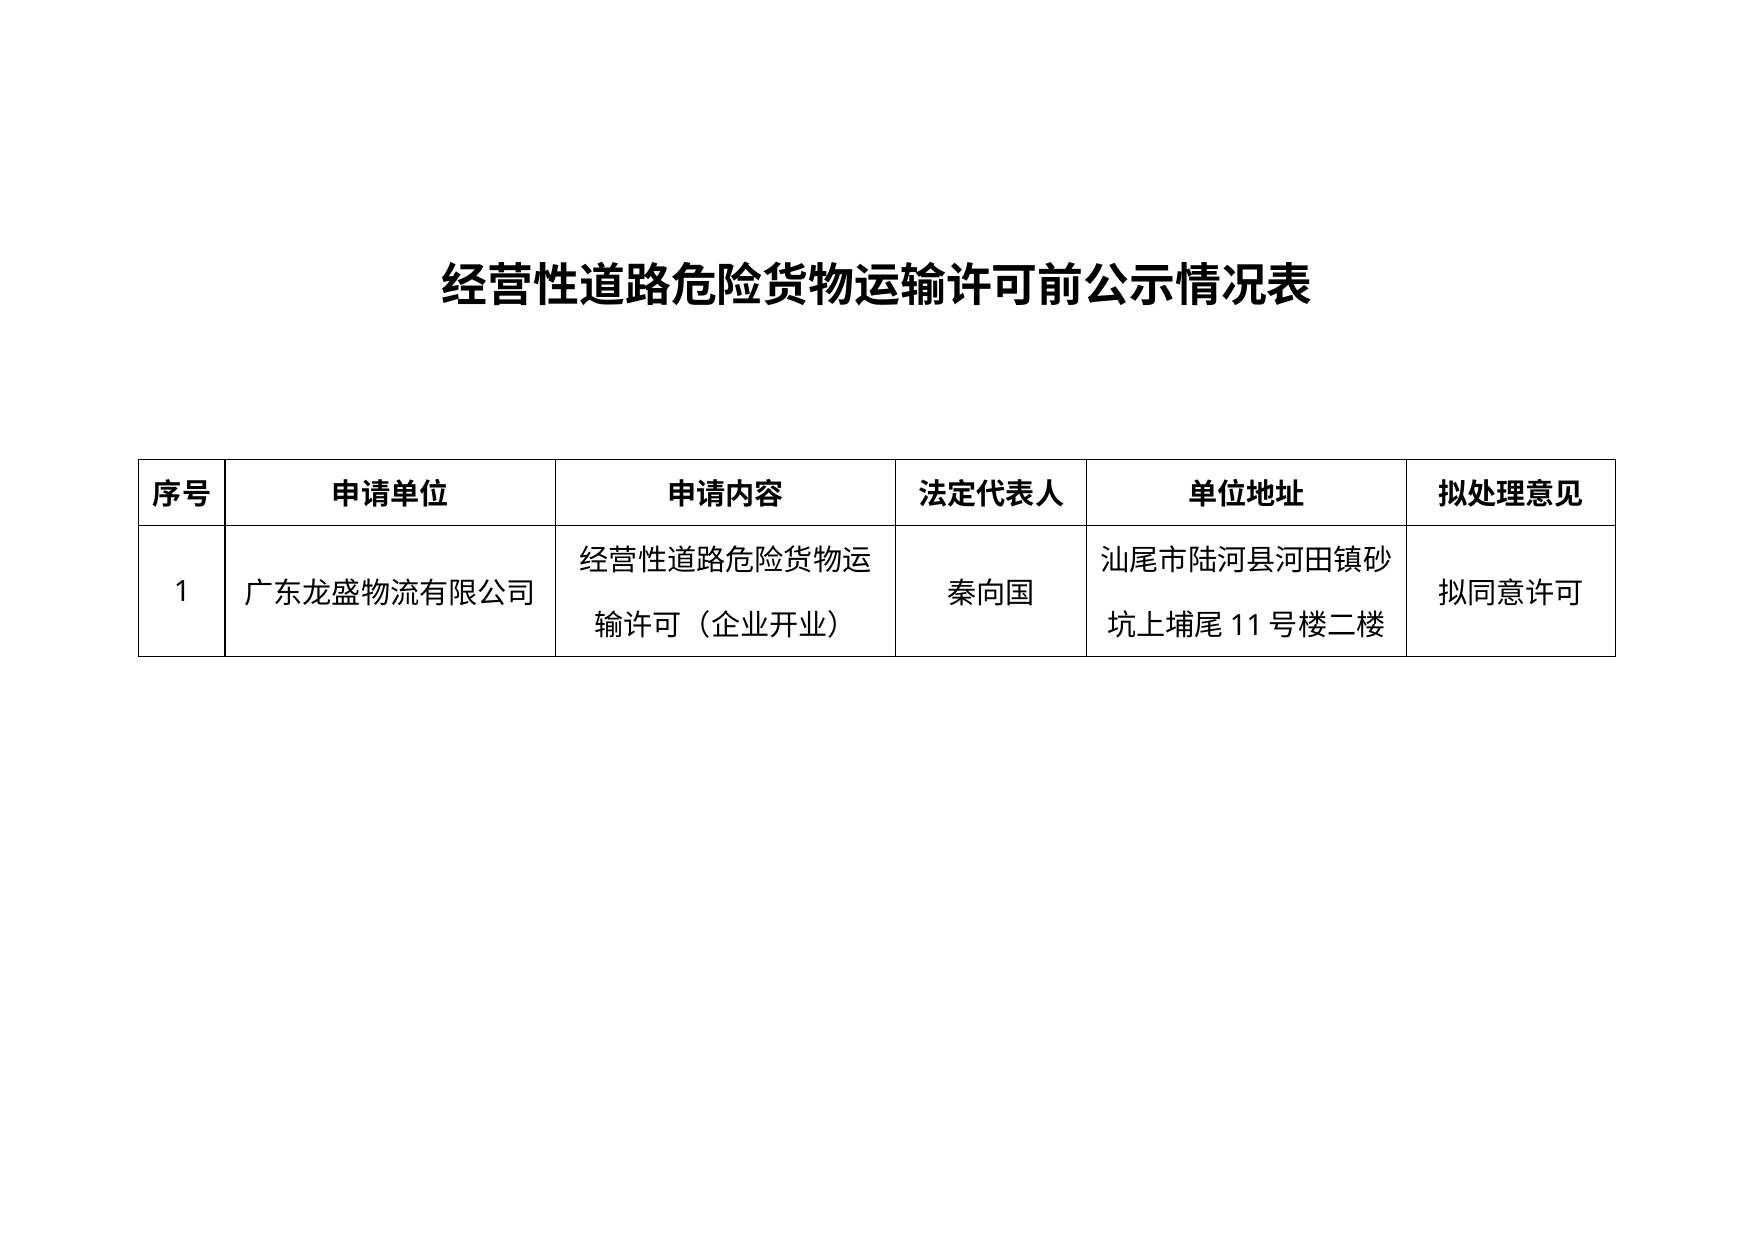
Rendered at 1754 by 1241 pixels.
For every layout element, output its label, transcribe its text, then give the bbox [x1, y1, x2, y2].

table_header 申请内容 [556, 460, 895, 524]
table_cell 广东龙盛物流有限公司 [226, 526, 555, 656]
table_cell 1 [139, 526, 224, 656]
subtitle 经营性道路危险货物运输许可前公示情况表 [150, 233, 1604, 331]
table_header 序号 [139, 460, 224, 524]
table_cell 经营性道路危险货物运输许可（企业开业） [556, 526, 895, 656]
table_cell 拟同意许可 [1407, 526, 1615, 656]
table_header 法定代表人 [896, 460, 1086, 524]
table_cell 汕尾市陆河县河田镇砂坑上埔尾11号楼二楼 [1087, 526, 1406, 656]
table_header 拟处理意见 [1407, 460, 1615, 524]
table_header 申请单位 [226, 460, 555, 524]
table_cell 秦向国 [896, 526, 1086, 656]
table_header 单位地址 [1087, 460, 1406, 524]
